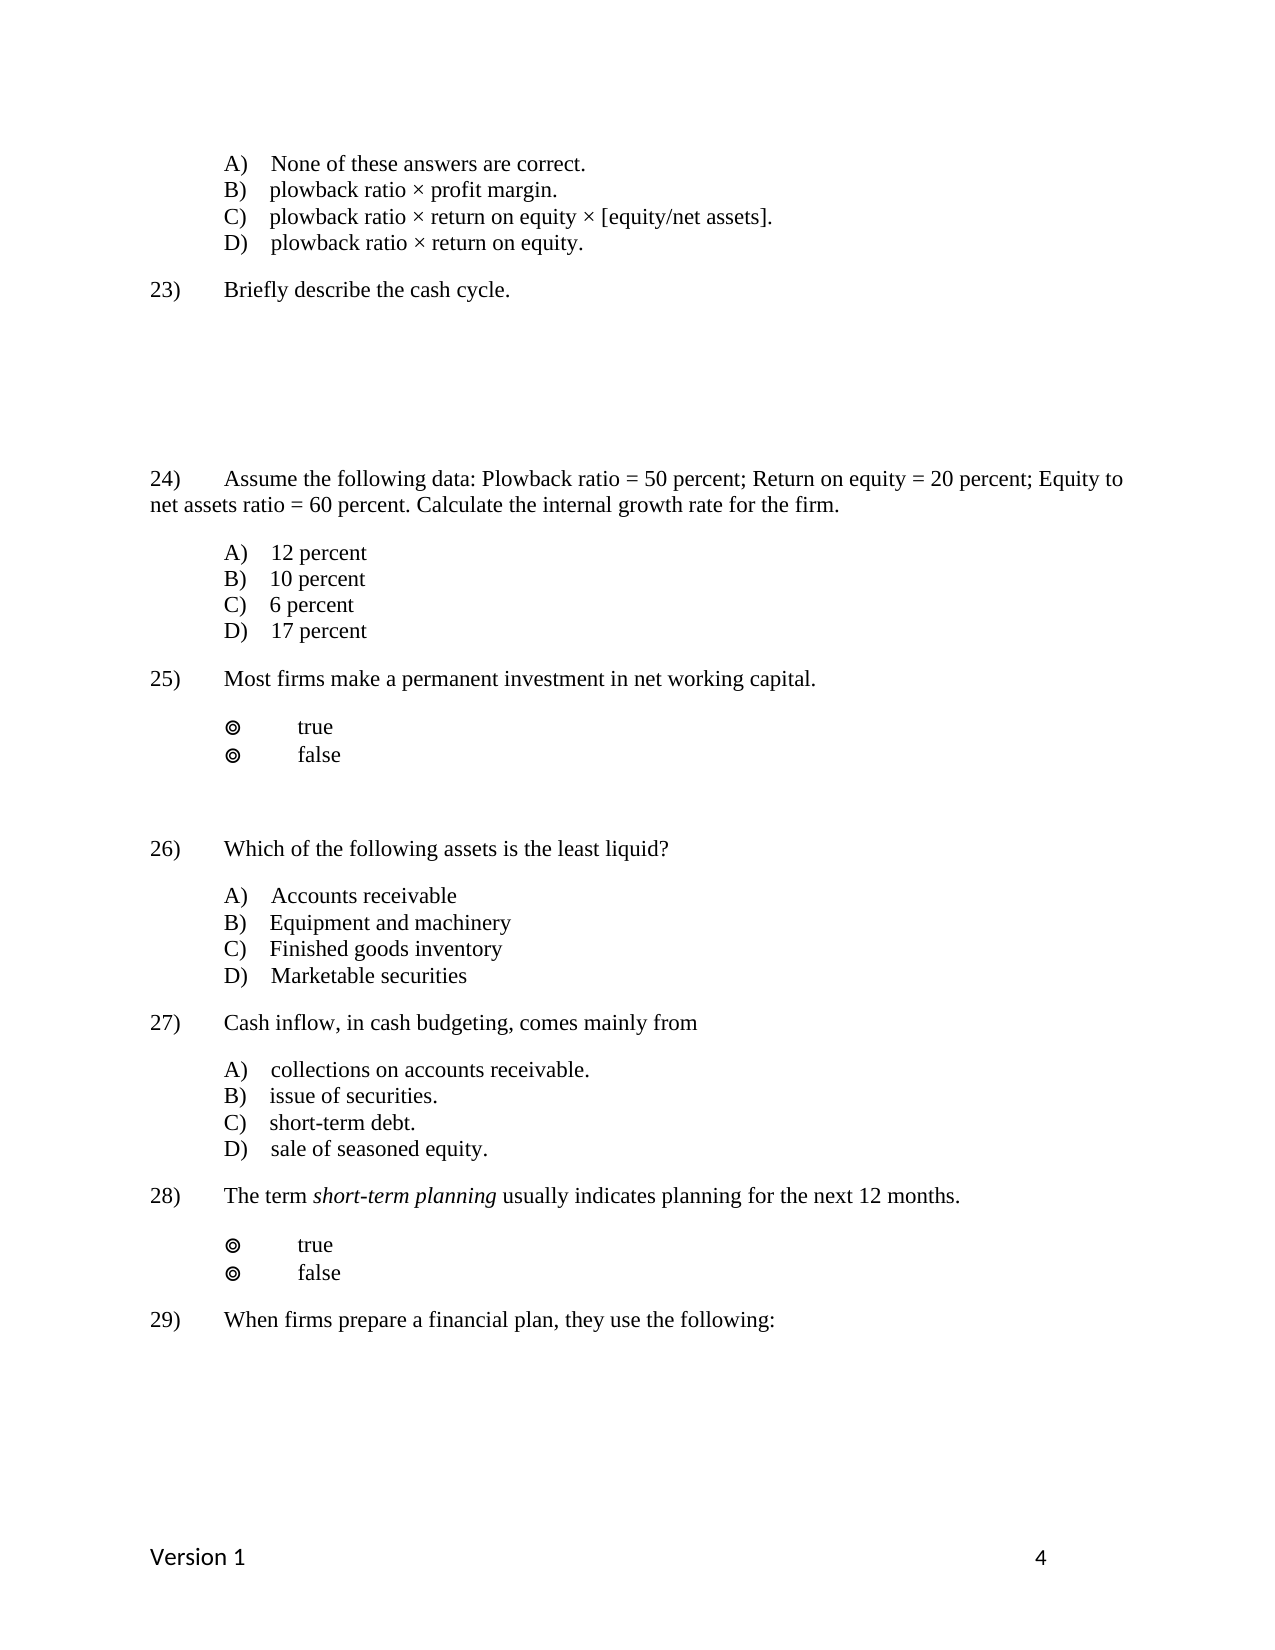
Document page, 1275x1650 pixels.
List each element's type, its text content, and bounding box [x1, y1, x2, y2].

text 28) The term short-term planning usually indicates planning for the next 12 months. [150, 1182, 1125, 1209]
text 27) Cash inflow, in cash budgeting, comes mainly from [150, 1009, 1125, 1035]
text 26) Which of the following assets is the least liquid? [150, 835, 1125, 862]
text A) 12 percent B) 10 percent C) 6 percent D) 17 percent [150, 538, 1125, 644]
text 24) Assume the following data: Plowback ratio = 50 percent; Return on equity = 20 percent; Equity to net assets ratio = 60 percent. Calculate the internal growth rate for the firm. [150, 465, 1125, 518]
text 25) Most firms make a permanent investment in net working capital. [150, 665, 1125, 691]
text A) collections on accounts receivable. B) issue of securities. C) short-term debt. D) sale of seasoned equity. [150, 1056, 1125, 1161]
text A) Accounts receivable B) Equipment and machinery C) Finished goods inventory D) Marketable securities [150, 883, 1125, 988]
text ⊚ true ⊚ false [150, 712, 1125, 767]
text ⊚ true ⊚ false [150, 1229, 1125, 1285]
text 29) When firms prepare a financial plan, they use the following: [150, 1306, 1125, 1332]
text A) None of these answers are correct. B) plowback ratio × profit margin. C) plowback ratio × return on equity × [equity/net assets]. D) plowback ratio × return on equity. [150, 150, 1125, 255]
text 23) Briefly describe the cash cycle. [150, 276, 1125, 303]
